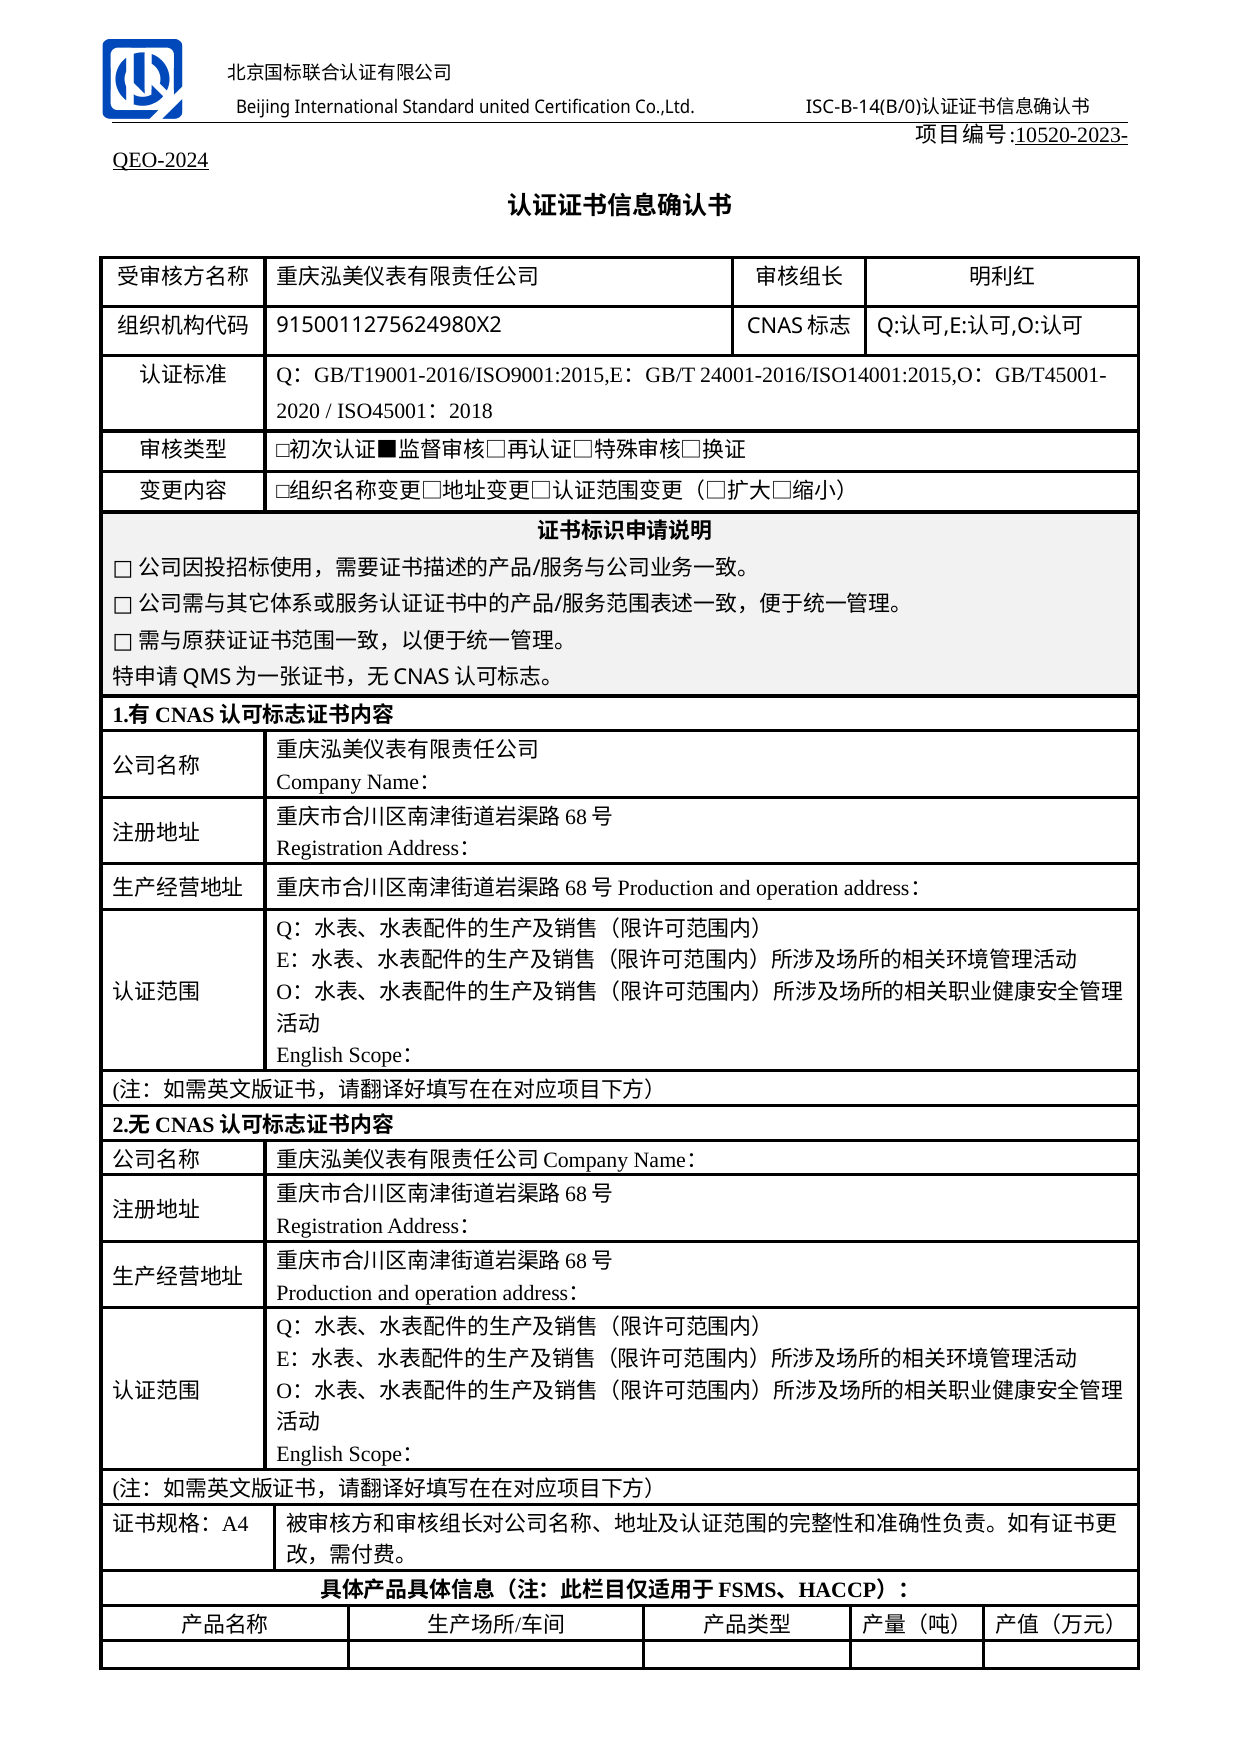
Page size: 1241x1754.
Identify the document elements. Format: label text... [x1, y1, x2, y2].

table_cell Q:认可,E:认可,O:认可 [867, 308, 1137, 354]
table_cell 生产经营地址 [103, 865, 263, 907]
table_cell Q：GB/T19001-2016/ISO9001:2015,E：GB/T 24001-2016/ISO14001:2015,O：GB/T45001-2020 / ISO45001：2018 [267, 357, 1137, 429]
table_cell 产品名称 [103, 1607, 347, 1638]
table_header 明利红 [867, 259, 1137, 305]
table_cell 证书规格：A4 [103, 1506, 273, 1569]
text 项目编号:10520-2023-QEO-2024 [112, 123, 1128, 173]
table_cell Q：水表、水表配件的生产及销售（限许可范围内） E：水表、水表配件的生产及销售（限许可范围内）所涉及场所的相关环境管理活动 O：水表、水表配件的生产及销售（限许可范围内）所涉及场所的相关职业健康安全管理活动 English Scope： [267, 1309, 1137, 1468]
text 认证证书信息确认书 [112, 185, 1128, 222]
table_cell 产值（万元） [985, 1607, 1137, 1638]
table_cell [103, 1642, 347, 1667]
table_cell 1.有CNAS认可标志证书内容 [103, 698, 1137, 729]
table_cell 公司名称 [103, 732, 263, 796]
table_cell 认证标准 [103, 357, 263, 429]
table_cell (注：如需英文版证书，请翻译好填写在在对应项目下方） [103, 1471, 1137, 1502]
table_cell 重庆市合川区南津街道岩渠路68号 Registration Address： [267, 1176, 1137, 1240]
table_cell 认证范围 [103, 1309, 263, 1468]
table_cell [985, 1642, 1137, 1667]
table_cell 生产经营地址 [103, 1243, 263, 1306]
table_cell 注册地址 [103, 1176, 263, 1240]
table_cell Q：水表、水表配件的生产及销售（限许可范围内） E：水表、水表配件的生产及销售（限许可范围内）所涉及场所的相关环境管理活动 O：水表、水表配件的生产及销售（限许可范围内）所涉及场所的相关职业健康安全管理活动 English Scope： [267, 911, 1137, 1069]
table_cell 重庆市合川区南津街道岩渠路68号 Production and operation address： [267, 1243, 1137, 1306]
table_cell [350, 1642, 642, 1667]
table_cell [645, 1642, 849, 1667]
table_cell 9150011275624980X2 [267, 308, 731, 354]
table_cell 注册地址 [103, 799, 263, 862]
table_cell 重庆市合川区南津街道岩渠路68号 Registration Address： [267, 799, 1137, 862]
table_cell 组织机构代码 [103, 308, 263, 354]
table_cell 认证范围 [103, 911, 263, 1069]
table_cell □组织名称变更□地址变更□认证范围变更（□扩大□缩小） [267, 473, 1137, 510]
table_header 受审核方名称 [103, 259, 263, 305]
table_cell 审核类型 [103, 433, 263, 470]
table_header 审核组长 [734, 259, 864, 305]
table_header 重庆泓美仪表有限责任公司 [267, 259, 731, 305]
table_cell 生产场所/车间 [350, 1607, 642, 1638]
table_cell [852, 1642, 982, 1667]
table_cell CNAS标志 [734, 308, 864, 354]
table_cell 重庆泓美仪表有限责任公司Company Name： [267, 1142, 1137, 1173]
table_cell 证书标识申请说明 □ 公司因投招标使用，需要证书描述的产品/服务与公司业务一致。 □ 公司需与其它体系或服务认证证书中的产品/服务范围表述一致，便于统一管理。 □ 需与原获证证书范围一致，以便于统一管理。 特申请QMS为一张证书，无CNAS认可标志。 [103, 514, 1137, 694]
table_cell (注：如需英文版证书，请翻译好填写在在对应项目下方） [103, 1072, 1137, 1104]
table_cell □初次认证■监督审核□再认证□特殊审核□换证 [267, 433, 1137, 470]
table_cell 被审核方和审核组长对公司名称、地址及认证范围的完整性和准确性负责。如有证书更改，需付费。 [276, 1506, 1137, 1569]
table_cell 公司名称 [103, 1142, 263, 1173]
table_cell 产品类型 [645, 1607, 849, 1638]
table_cell 具体产品具体信息（注：此栏目仅适用于FSMS、HACCP）： [103, 1572, 1137, 1604]
table_cell 变更内容 [103, 473, 263, 510]
picture [102, 39, 183, 119]
table_cell 重庆泓美仪表有限责任公司 Company Name： [267, 732, 1137, 796]
table_cell 产量（吨） [852, 1607, 982, 1638]
table_cell 2.无CNAS认可标志证书内容 [103, 1107, 1137, 1138]
table_cell 重庆市合川区南津街道岩渠路68号Production and operation address： [267, 865, 1137, 907]
